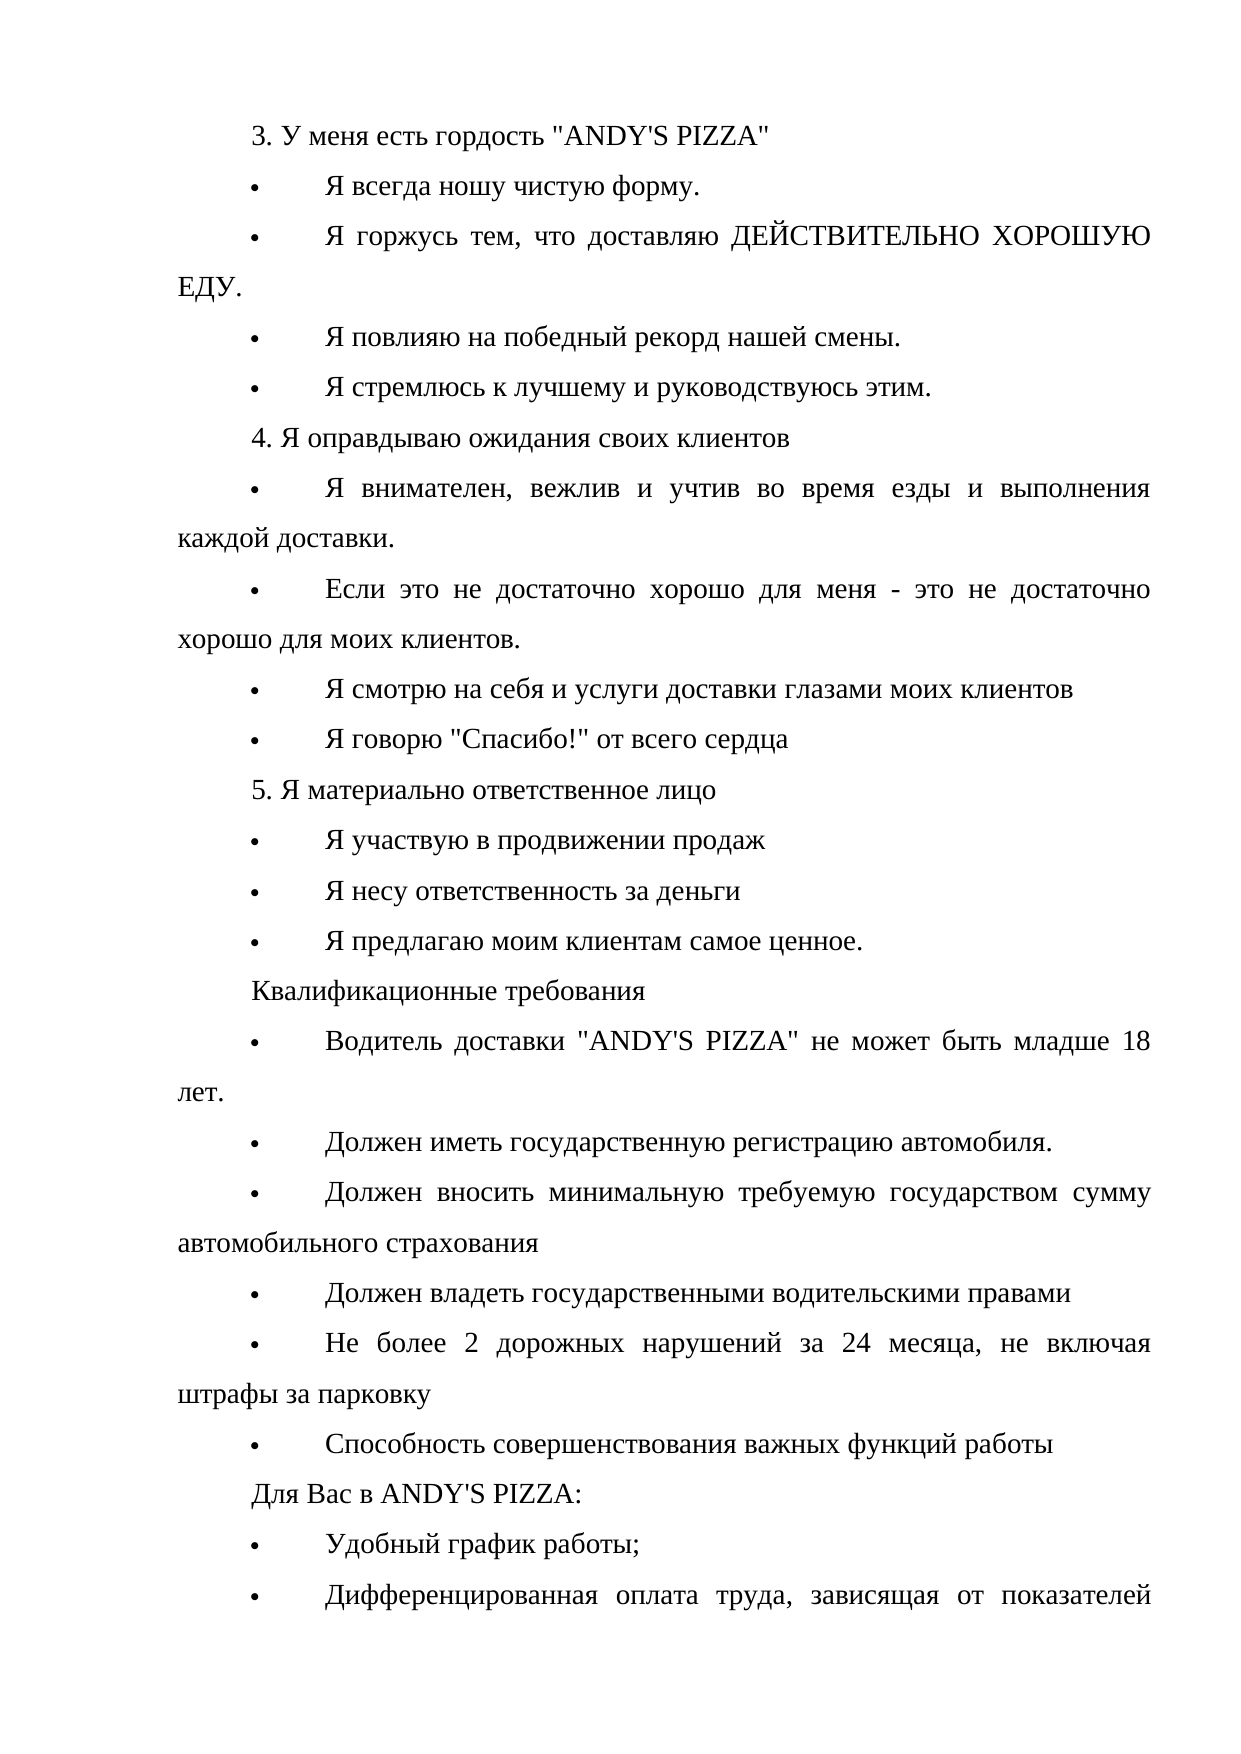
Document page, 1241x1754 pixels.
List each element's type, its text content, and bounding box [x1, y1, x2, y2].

list Я участвую в продвижении продаж [177, 822, 1152, 856]
list Должен иметь государственную регистрацию автомобиля. [177, 1124, 1152, 1158]
list Должен вносить минимальную требуемую государством сумму автомобильного страхования [177, 1175, 1152, 1258]
list Я говорю "Спасибо!" от всего сердца [177, 722, 1152, 755]
list Я внимателен, вежлив и учтив во время езды и выполнения каждой доставки. [177, 470, 1152, 554]
text 5. Я материально ответственное лицо [177, 772, 1152, 806]
list Удобный график работы; [177, 1527, 1152, 1560]
list Я стремлюсь к лучшему и руководствуюсь этим. [177, 370, 1152, 403]
list Я всегда ношу чистую форму. [177, 168, 1152, 202]
text Для Вас в ANDY'S PIZZA: [177, 1477, 1152, 1510]
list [177, 1577, 1152, 1611]
list Я смотрю на себя и услуги доставки глазами моих клиентов [177, 672, 1152, 705]
list Я горжусь тем, что доставляю ДЕЙСТВИТЕЛЬНО ХОРОШУЮ ЕДУ. [177, 219, 1152, 303]
list Я предлагаю моим клиентам самое ценное. [177, 923, 1152, 957]
list Водитель доставки "ANDY'S PIZZA" не может быть младше 18 лет. [177, 1024, 1152, 1108]
list Если это не достаточно хорошо для меня - это не достаточно хорошо для моих клиентов. [177, 571, 1152, 655]
list Я повлияю на победный рекорд нашей смены. [177, 319, 1152, 353]
text Квалификационные требования [177, 973, 1152, 1007]
text 4. Я оправдываю ожидания своих клиентов [177, 420, 1152, 453]
list Способность совершенствования важных функций работы [177, 1426, 1152, 1460]
list Я несу ответственность за деньги [177, 873, 1152, 906]
text 3. У меня есть гордость "ANDY'S PIZZA" [177, 118, 1152, 152]
list Не более 2 дорожных нарушений за 24 месяца, не включая штрафы за парковку [177, 1326, 1152, 1409]
list Должен владеть государственными водительскими правами [177, 1275, 1152, 1309]
